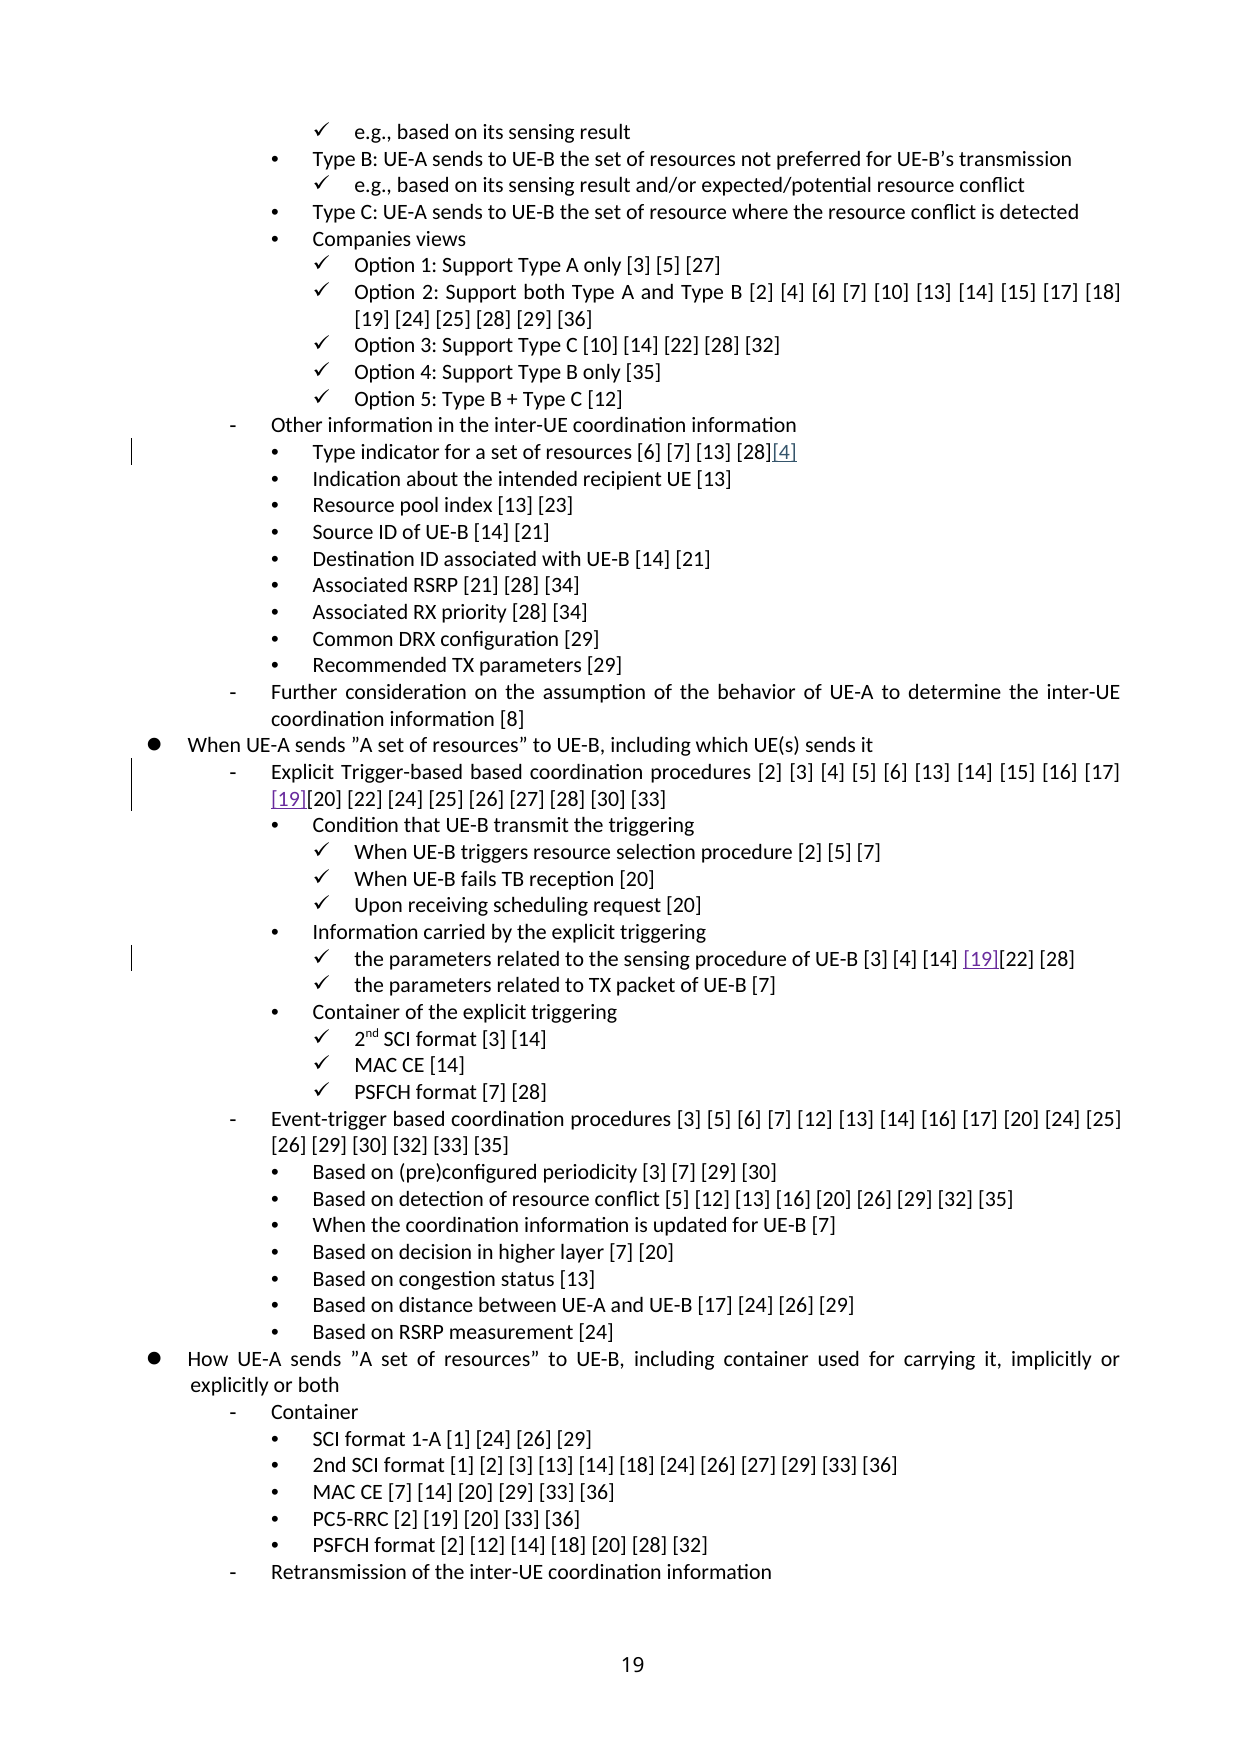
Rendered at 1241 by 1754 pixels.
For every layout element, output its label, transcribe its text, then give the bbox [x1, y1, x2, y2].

list Condition that UE-B transmit the triggering [271, 811, 1122, 838]
list Based on decision in higher layer [7] [20] [271, 1238, 1122, 1265]
list Option 1: Support Type A only [3] [5] [27] [312, 251, 1122, 278]
list Other information in the inter-UE coordination information [229, 411, 1122, 438]
list Event-trigger based coordination procedures [3] [5] [6] [7] [12] [13] [14] [16] [17] [20] [24] [25] [26] [29] [30] [32] [33] [35] [229, 1105, 1122, 1158]
list Based on (pre)configured periodicity [3] [7] [29] [30] [271, 1158, 1122, 1185]
list MAC CE [14] [312, 1051, 1122, 1078]
list Associated RX priority [28] [34] [271, 598, 1122, 625]
list Further consideration on the assumption of the behavior of UE-A to determine the inter-UE coordination information [8] [229, 678, 1122, 731]
list PSFCH format [7] [28] [312, 1078, 1122, 1105]
list e.g., based on its sensing result [312, 118, 1122, 145]
list Based on RSRP measurement [24] [271, 1318, 1122, 1345]
list PC5-RRC [2] [19] [20] [33] [36] [271, 1505, 1122, 1531]
list the parameters related to the sensing procedure of UE-B [3] [4] [14] [22] [28] [312, 945, 1122, 971]
list When UE-B fails TB reception [20] [312, 865, 1122, 891]
list Source ID of UE-B [14] [21] [271, 518, 1122, 545]
list How UE-A sends ”A set of resources” to UE-B, including container used for carrying it, implicitly or explicitly or both [146, 1345, 1122, 1398]
list When UE-A sends ”A set of resources” to UE-B, including which UE(s) sends it [146, 731, 1122, 758]
list Type C: UE-A sends to UE-B the set of resource where the resource conflict is detected [271, 198, 1122, 225]
list Information carried by the explicit triggering [271, 918, 1122, 945]
list the parameters related to TX packet of UE-B [7] [312, 971, 1122, 998]
list 2nd SCI format [1] [2] [3] [13] [14] [18] [24] [26] [27] [29] [33] [36] [271, 1451, 1122, 1478]
list Type B: UE-A sends to UE-B the set of resources not preferred for UE-B’s transmission [271, 145, 1122, 171]
list SCI format 1-A [1] [24] [26] [29] [271, 1425, 1122, 1451]
list 2nd SCI format [3] [14] [312, 1025, 1122, 1051]
list Retransmission of the inter-UE coordination information [229, 1558, 1122, 1585]
list Based on congestion status [13] [271, 1265, 1122, 1291]
list Option 4: Support Type B only [35] [312, 358, 1122, 385]
list Upon receiving scheduling request [20] [312, 891, 1122, 918]
list Option 3: Support Type C [10] [14] [22] [28] [32] [312, 331, 1122, 358]
list Container of the explicit triggering [271, 998, 1122, 1025]
list Associated RSRP [21] [28] [34] [271, 571, 1122, 598]
list PSFCH format [2] [12] [14] [18] [20] [28] [32] [271, 1531, 1122, 1558]
list Indication about the intended recipient UE [13] [271, 465, 1122, 491]
list Companies views [271, 225, 1122, 251]
list Common DRX configuration [29] [271, 625, 1122, 651]
list Destination ID associated with UE-B [14] [21] [271, 545, 1122, 571]
list MAC CE [7] [14] [20] [29] [33] [36] [271, 1478, 1122, 1505]
list Option 2: Support both Type A and Type B [2] [4] [6] [7] [10] [13] [14] [15] [17] [18] [19] [24] [25] [28] [29] [36] [312, 278, 1122, 331]
list Resource pool index [13] [23] [271, 491, 1122, 518]
list e.g., based on its sensing result and/or expected/potential resource conflict [312, 171, 1122, 198]
list When UE-B triggers resource selection procedure [2] [5] [7] [312, 838, 1122, 865]
list When the coordination information is updated for UE-B [7] [271, 1211, 1122, 1238]
list Based on detection of resource conflict [5] [12] [13] [16] [20] [26] [29] [32] [35] [271, 1185, 1122, 1211]
list Option 5: Type B + Type C [12] [312, 385, 1122, 411]
list Based on distance between UE-A and UE-B [17] [24] [26] [29] [271, 1291, 1122, 1318]
list Explicit Trigger-based based coordination procedures [2] [3] [4] [5] [6] [13] [14] [15] [16] [17] [20] [22] [24] [25] [26] [27] [28] [30] [33] [229, 758, 1122, 811]
list Container [229, 1398, 1122, 1425]
list Recommended TX parameters [29] [271, 651, 1122, 678]
list Type indicator for a set of resources [6] [7] [13] [28] [271, 438, 1122, 465]
